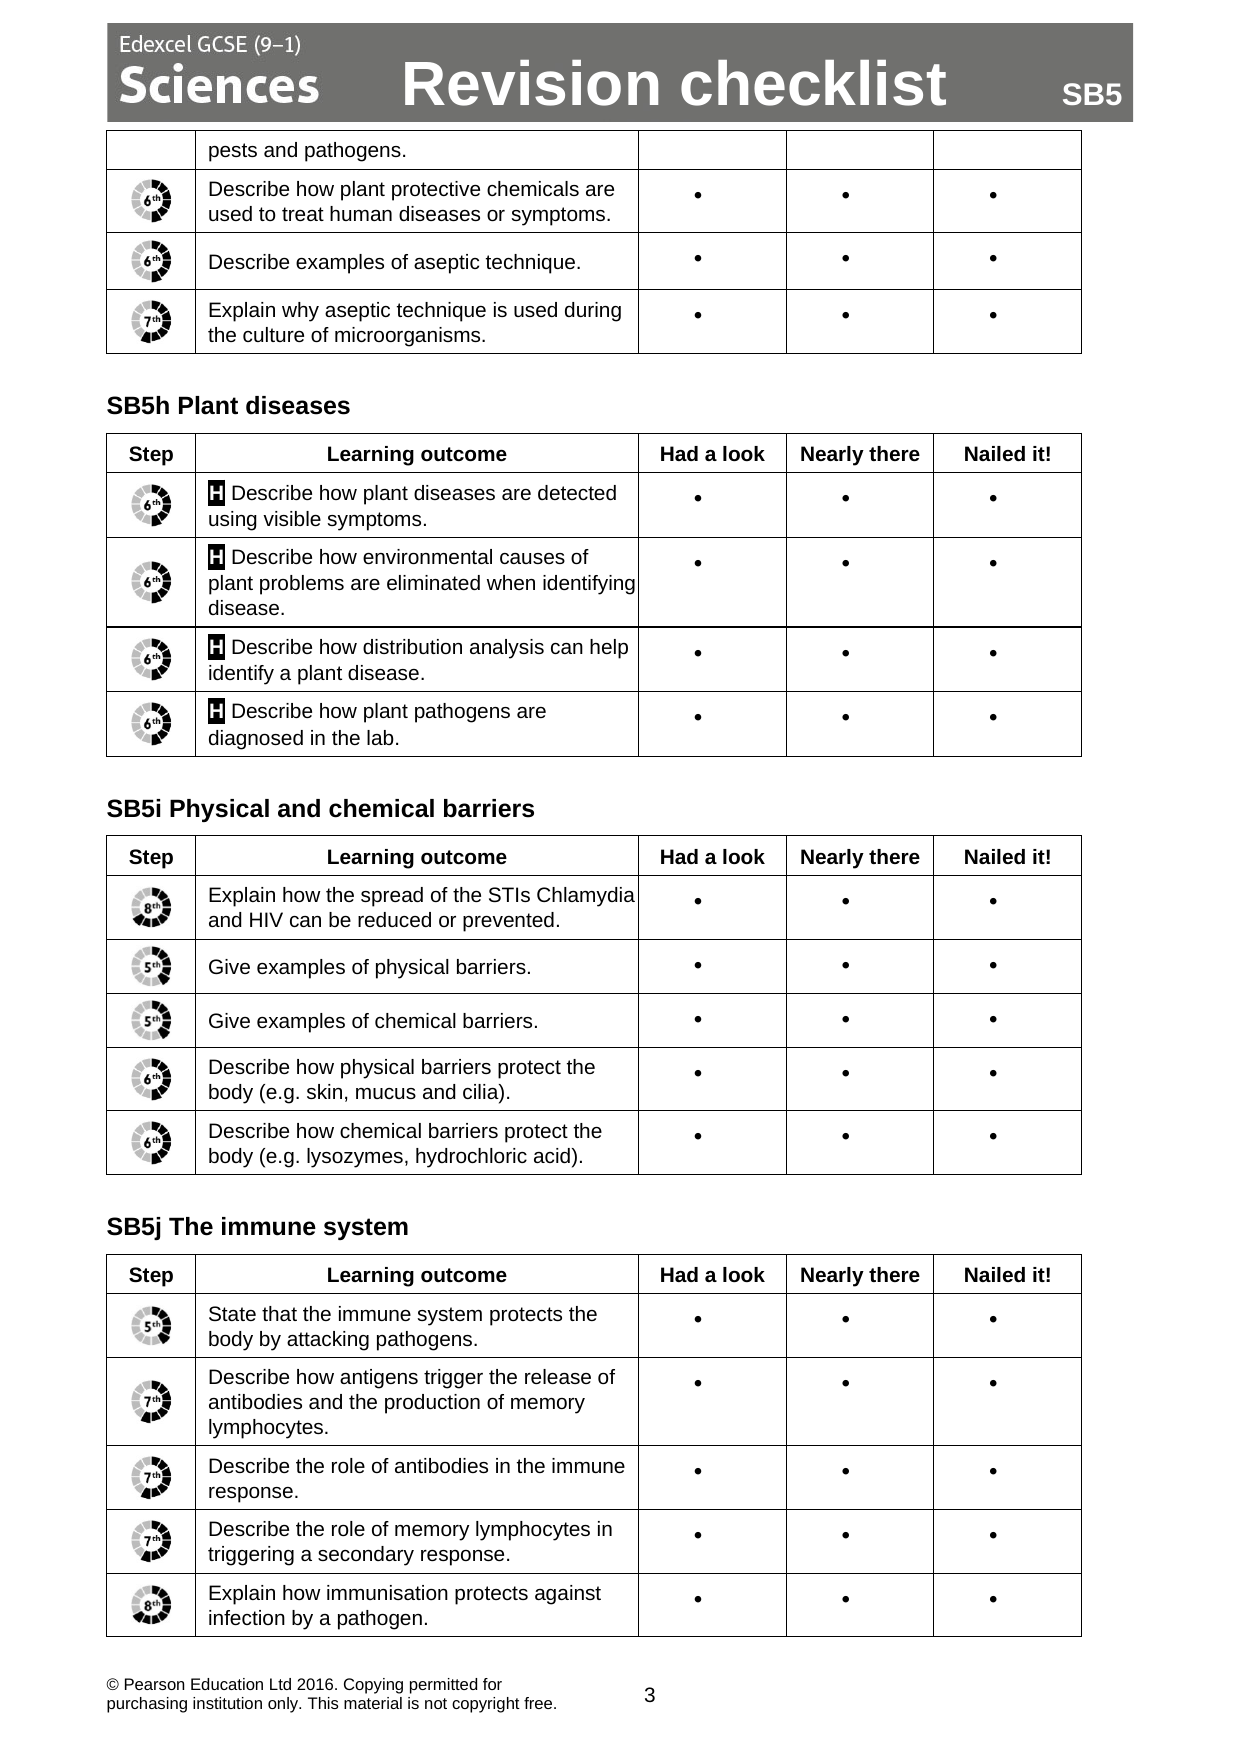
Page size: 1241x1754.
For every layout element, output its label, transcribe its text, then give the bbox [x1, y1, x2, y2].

table_cell [934, 1048, 1081, 1110]
table_cell [107, 994, 195, 1047]
table_cell [787, 1111, 933, 1174]
table_cell Explain how the spread of the STIs Chlamydia and HIV can be reduced or prevented. [196, 876, 638, 938]
table_cell [787, 692, 933, 756]
table_cell [107, 473, 195, 537]
table_cell [787, 131, 933, 168]
table_cell [787, 473, 933, 537]
picture [131, 1000, 172, 1041]
picture [131, 886, 172, 928]
table_cell [639, 940, 786, 993]
table_header Nailed it! [934, 434, 1081, 472]
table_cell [196, 131, 638, 168]
picture [131, 1120, 172, 1165]
table_cell [107, 1510, 195, 1572]
table_cell Describe how antigens trigger the release of antibodies and the production of memory lymphocytes. [196, 1358, 638, 1445]
table_header Nearly there [787, 836, 933, 875]
table_cell [639, 692, 786, 756]
table_cell [934, 940, 1081, 993]
table_cell [787, 1048, 933, 1110]
table_cell [639, 1574, 786, 1636]
table_cell [639, 994, 786, 1047]
text SB5h Plant diseases [106, 391, 1134, 420]
table_cell [934, 538, 1081, 626]
table_cell [934, 290, 1081, 353]
table_cell [639, 1446, 786, 1509]
table_cell [934, 876, 1081, 938]
picture [131, 239, 172, 283]
table_cell [787, 1446, 933, 1509]
table_header Had a look [639, 434, 786, 472]
table_cell [639, 473, 786, 537]
table_cell [107, 233, 195, 289]
picture [131, 945, 172, 987]
table_cell Give examples of chemical barriers. [196, 994, 638, 1047]
table_cell [107, 131, 195, 168]
picture [107, 23, 1134, 122]
picture [131, 299, 172, 344]
table_cell H Describe how plant pathogens are diagnosed in the lab. [196, 692, 638, 756]
table_cell [934, 170, 1081, 232]
table_cell [639, 1358, 786, 1445]
table_cell [934, 994, 1081, 1047]
table_cell [639, 1294, 786, 1357]
table_cell [639, 170, 786, 232]
picture [131, 178, 172, 223]
table_cell Describe how physical barriers protect the body (e.g. skin, mucus and cilia). [196, 1048, 638, 1110]
table_cell [934, 473, 1081, 537]
table_cell [934, 233, 1081, 289]
table_cell [107, 1446, 195, 1509]
table_header Step [107, 836, 195, 875]
table_cell [107, 290, 195, 353]
table_cell [107, 538, 195, 626]
table_cell [787, 170, 933, 232]
table_cell Explain why aseptic technique is used during the culture of microorganisms. [196, 290, 638, 353]
table_cell [639, 1111, 786, 1174]
table_header Nailed it! [934, 836, 1081, 875]
table_cell [639, 1510, 786, 1572]
table_cell [787, 940, 933, 993]
table_cell Describe examples of aseptic technique. [196, 233, 638, 289]
picture [131, 483, 172, 527]
table_cell [107, 876, 195, 938]
table_cell [107, 1294, 195, 1357]
table_cell State that the immune system protects the body by attacking pathogens. [196, 1294, 638, 1357]
table_cell H Describe how distribution analysis can help identify a plant disease. [196, 628, 638, 691]
table_header Had a look [639, 1255, 786, 1293]
table_cell [787, 1574, 933, 1636]
table_cell [934, 692, 1081, 756]
text SB5j The immune system [106, 1212, 1134, 1241]
table_cell [107, 1111, 195, 1174]
table_cell [107, 170, 195, 232]
table_cell [107, 940, 195, 993]
picture [131, 1379, 172, 1424]
table_header Learning outcome [196, 1255, 638, 1293]
table_cell [787, 233, 933, 289]
table_cell [107, 1358, 195, 1445]
table_cell [787, 1294, 933, 1357]
table_cell [934, 1574, 1081, 1636]
picture [131, 560, 172, 604]
table_cell [934, 1358, 1081, 1445]
table_cell [787, 290, 933, 353]
table_cell [934, 1111, 1081, 1174]
table_cell Explain how immunisation protects against infection by a pathogen. [196, 1574, 638, 1636]
table_header Nailed it! [934, 1255, 1081, 1293]
table_cell [934, 628, 1081, 691]
table_cell [639, 628, 786, 691]
table_cell H Describe how environmental causes of plant problems are eliminated when identifying disease. [196, 538, 638, 626]
table_cell [934, 131, 1081, 168]
table_cell [639, 290, 786, 353]
table_cell [787, 538, 933, 626]
table_cell Describe the role of memory lymphocytes in triggering a secondary response. [196, 1510, 638, 1572]
table_header Step [107, 434, 195, 472]
picture [131, 1584, 172, 1625]
table_cell H Describe how plant diseases are detected using visible symptoms. [196, 473, 638, 537]
table_header Learning outcome [196, 836, 638, 875]
table_cell [639, 538, 786, 626]
table_cell [934, 1446, 1081, 1509]
table_cell [639, 1048, 786, 1110]
picture [131, 1057, 172, 1101]
table_cell [934, 1510, 1081, 1572]
table_cell [639, 876, 786, 938]
table_cell [107, 1048, 195, 1110]
table_header Learning outcome [196, 434, 638, 472]
table_cell [107, 628, 195, 691]
table_cell [639, 131, 786, 168]
table_cell [787, 628, 933, 691]
table_cell Describe the role of antibodies in the immune response. [196, 1446, 638, 1509]
table_cell [107, 692, 195, 756]
table_cell Describe how chemical barriers protect the body (e.g. lysozymes, hydrochloric acid). [196, 1111, 638, 1174]
table_header Nearly there [787, 434, 933, 472]
picture [131, 1305, 172, 1346]
table_cell [787, 994, 933, 1047]
picture [131, 1455, 172, 1500]
table_cell [107, 1574, 195, 1636]
picture [131, 637, 172, 681]
table_header Step [107, 1255, 195, 1293]
picture [131, 1519, 172, 1563]
picture [131, 701, 172, 746]
table_cell [787, 1510, 933, 1572]
table_header Had a look [639, 836, 786, 875]
table_header Nearly there [787, 1255, 933, 1293]
table_cell Give examples of physical barriers. [196, 940, 638, 993]
text SB5i Physical and chemical barriers [106, 794, 1134, 823]
table_cell [787, 876, 933, 938]
table_cell Describe how plant protective chemicals are used to treat human diseases or symptoms. [196, 170, 638, 232]
table_cell [787, 1358, 933, 1445]
table_cell [934, 1294, 1081, 1357]
table_cell [639, 233, 786, 289]
